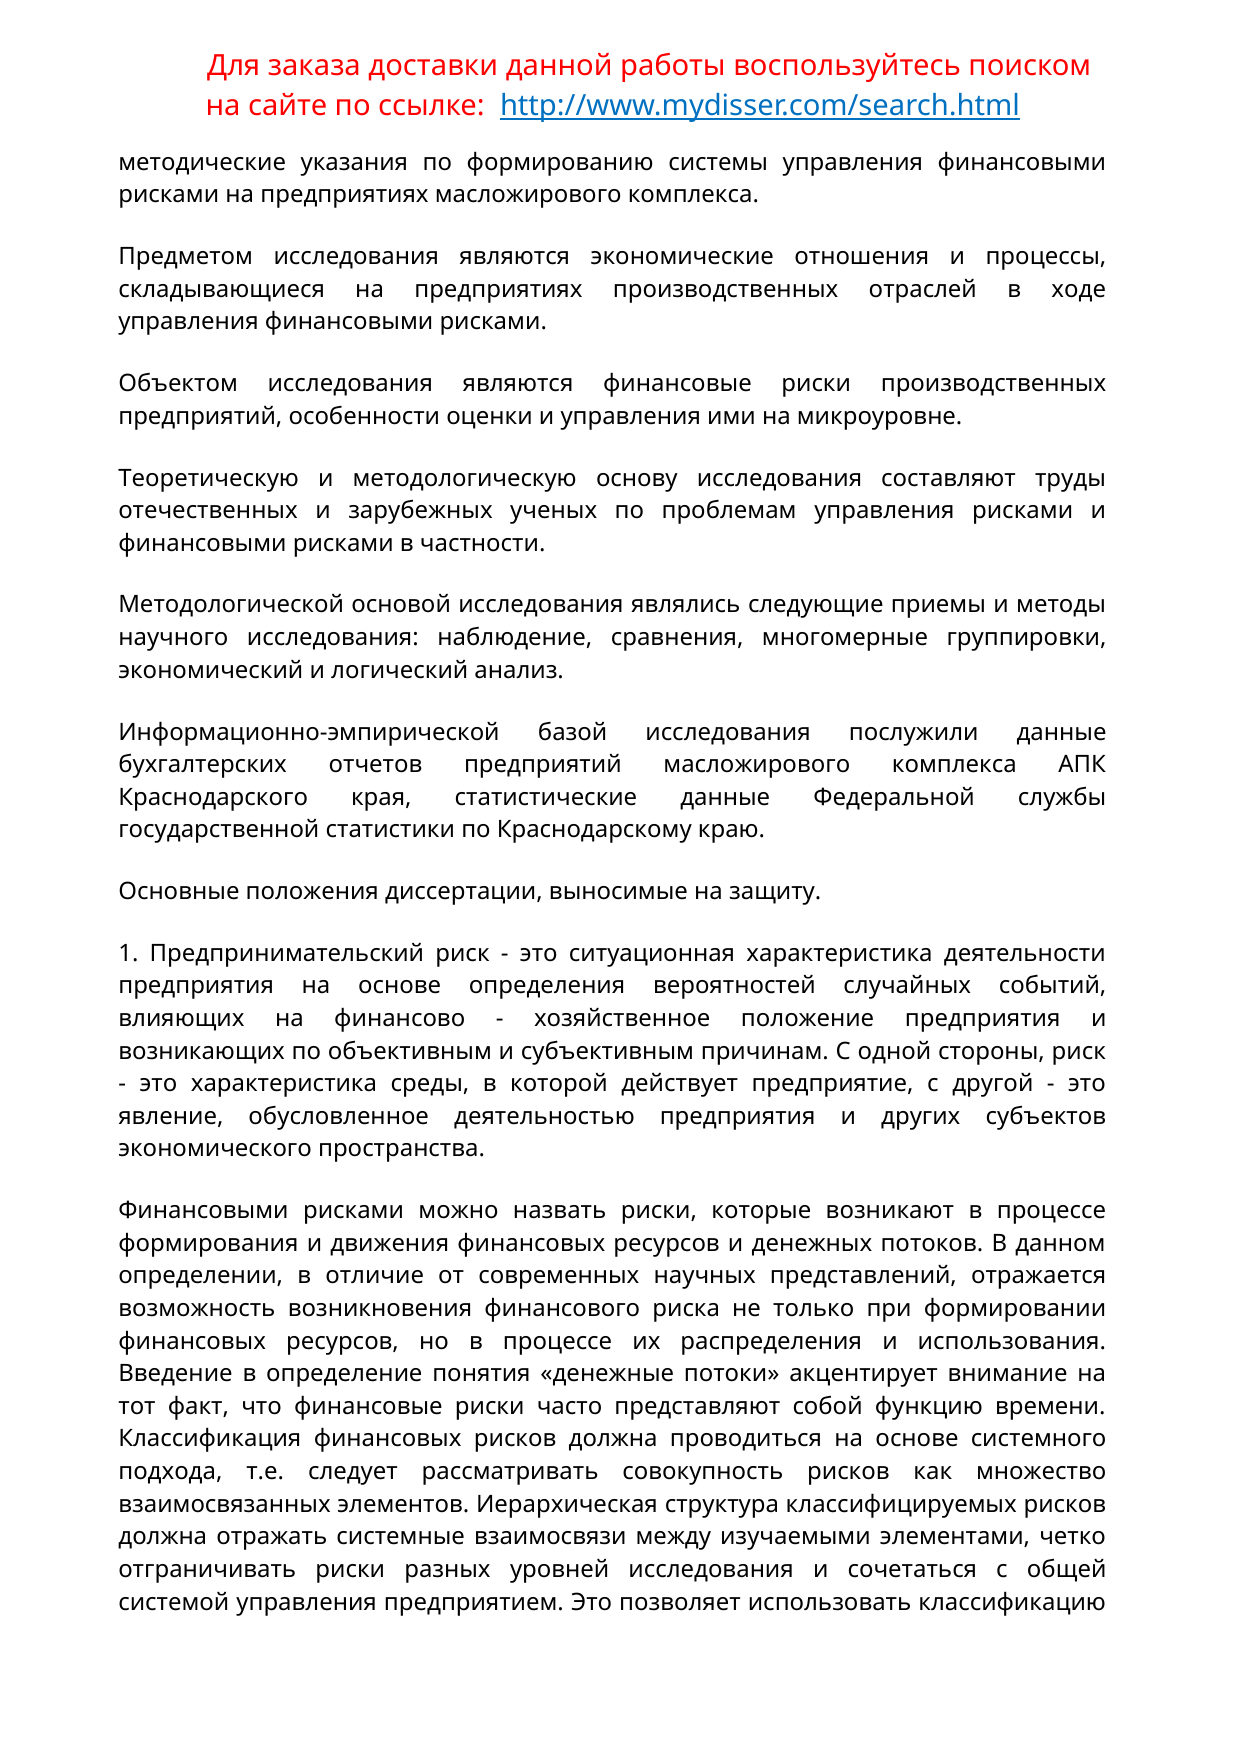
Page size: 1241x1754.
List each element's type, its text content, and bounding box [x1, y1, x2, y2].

text Предметом исследования являются экономические отношения и процессы, складывающиеся на предприятиях производственных отраслей в ходе управления финансовыми рисками. [118, 239, 1107, 337]
text 1. Предпринимательский риск - это ситуационная характеристика деятельности предприятия на основе определения вероятностей случайных событий, влияющих на финансово - хозяйственное положение предприятия и возникающих по объективным и субъективным причинам. С одной стороны, риск - это характеристика среды, в которой действует предприятие, с другой - это явление, обусловленное деятельностью предприятия и других субъектов экономического пространства. [118, 936, 1107, 1164]
text Методологической основой исследования являлись следующие приемы и методы научного исследования: наблюдение, сравнения, многомерные группировки, экономический и логический анализ. [118, 587, 1107, 685]
text Объектом исследования являются финансовые риски производственных предприятий, особенности оценки и управления ими на микроуровне. [118, 366, 1107, 431]
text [118, 1193, 1107, 1617]
text Информационно-эмпирической базой исследования послужили данные бухгалтерских отчетов предприятий масложирового комплекса АПК Краснодарского края, статистические данные Федеральной службы государственной статистики по Краснодарскому краю. [118, 714, 1107, 845]
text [118, 144, 1107, 210]
text Основные положения диссертации, выносимые на защиту. [118, 874, 1107, 906]
text Теоретическую и методологическую основу исследования составляют труды отечественных и зарубежных ученых по проблемам управления рисками и финансовыми рисками в частности. [118, 460, 1107, 558]
